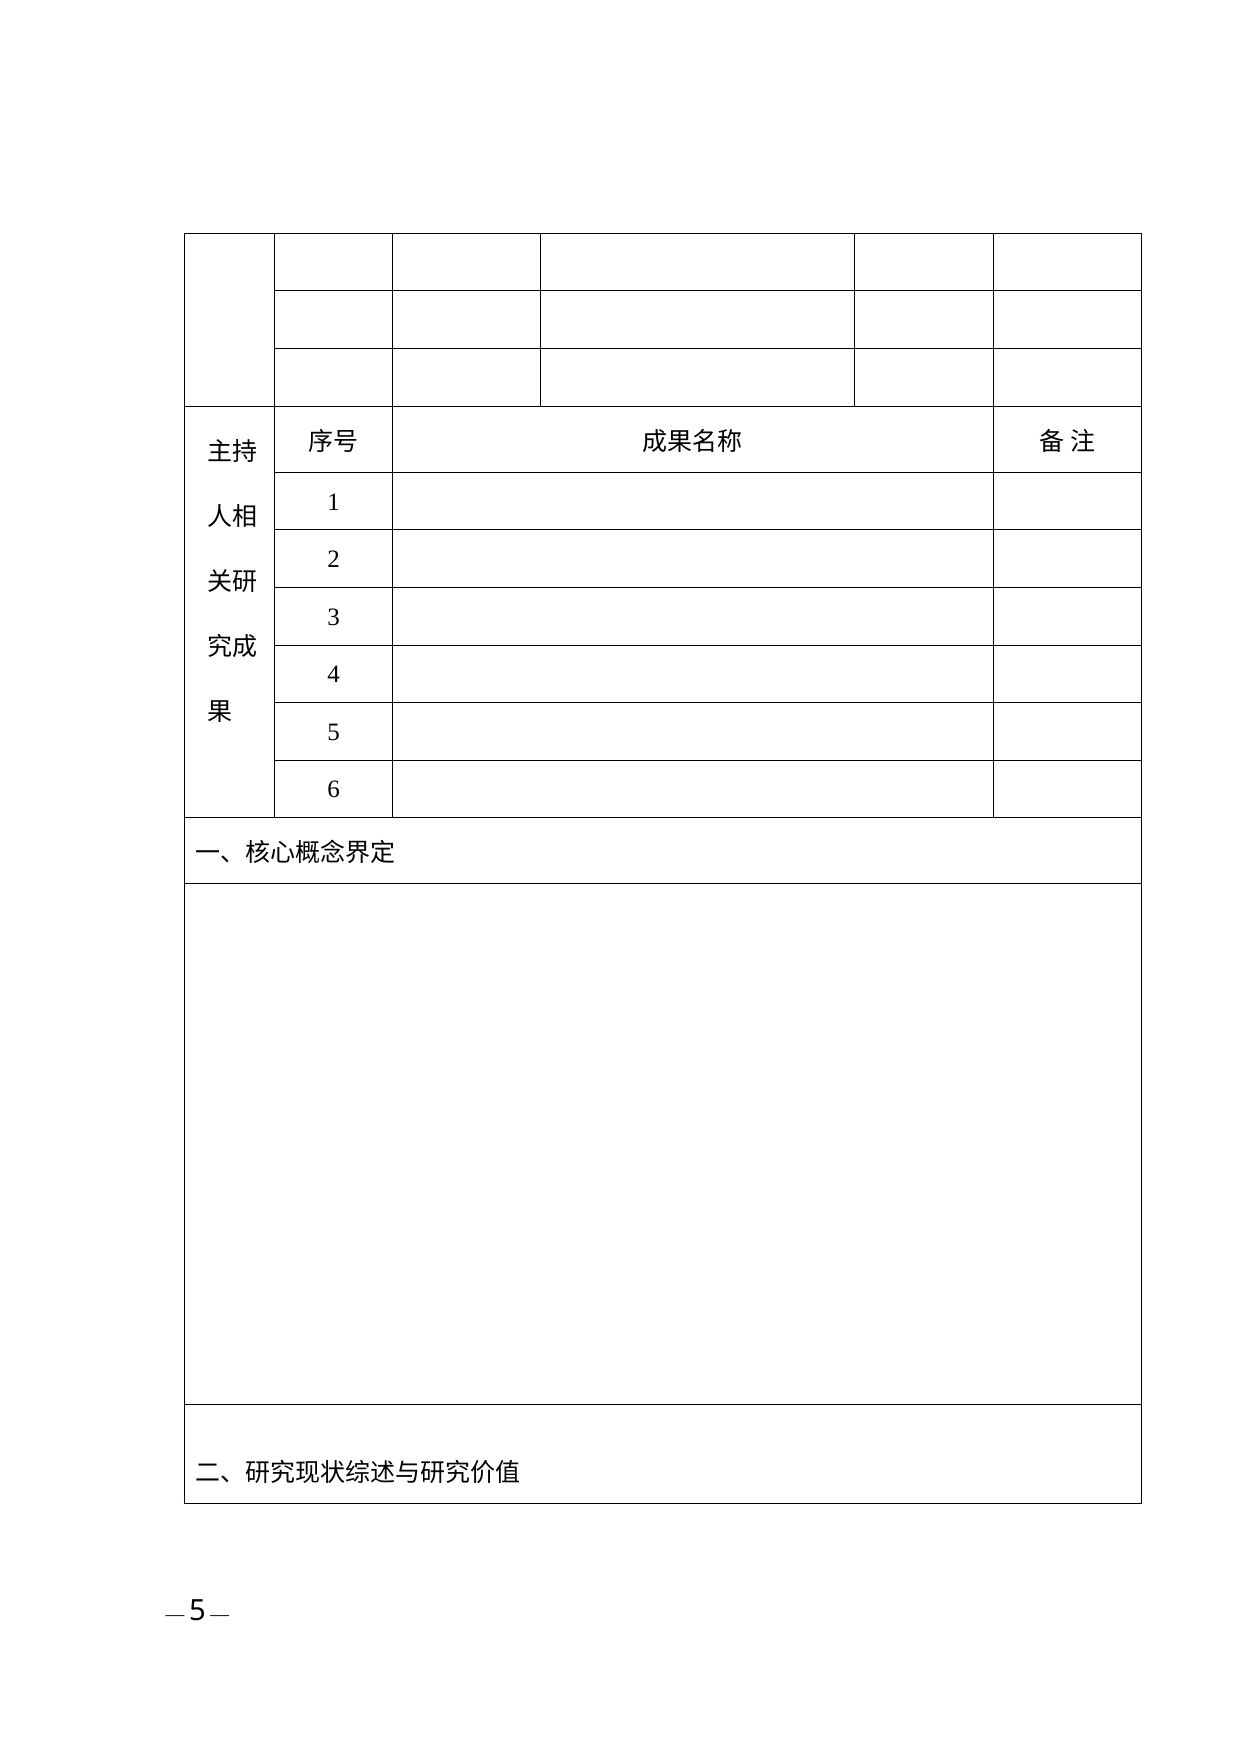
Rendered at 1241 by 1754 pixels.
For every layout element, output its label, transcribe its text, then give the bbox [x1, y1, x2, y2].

table_cell [541, 234, 854, 290]
table_cell [393, 646, 993, 702]
table_cell [393, 473, 993, 529]
table_cell 5 [275, 703, 392, 760]
table_cell [541, 291, 854, 348]
table_cell [994, 530, 1141, 587]
table_cell [393, 349, 540, 406]
table_cell 4 [275, 646, 392, 702]
table_cell [994, 588, 1141, 644]
table_cell [393, 703, 993, 760]
table_cell 一、核心概念界定 [185, 818, 1141, 883]
table_cell 序号 [275, 407, 392, 472]
table_cell [994, 234, 1141, 290]
table_cell 2 [275, 530, 392, 587]
table_cell [393, 588, 993, 644]
table_cell 成果名称 [393, 407, 993, 472]
table_cell 主持人相关研究成果 [185, 407, 274, 817]
table_cell 1 [275, 473, 392, 529]
table_cell [275, 234, 392, 290]
table_cell 3 [275, 588, 392, 644]
table_cell 6 [275, 761, 392, 817]
table_cell [855, 234, 993, 290]
table_cell [994, 646, 1141, 702]
table_cell [393, 530, 993, 587]
table_cell [393, 234, 540, 290]
table_cell [994, 349, 1141, 406]
table_cell [185, 884, 1141, 1404]
table_cell [275, 291, 392, 348]
table_cell [994, 761, 1141, 817]
table_cell [994, 291, 1141, 348]
table_cell [541, 349, 854, 406]
table_cell [855, 349, 993, 406]
table_cell [393, 761, 993, 817]
table_cell [855, 291, 993, 348]
table_cell [994, 473, 1141, 529]
table_cell [275, 349, 392, 406]
table_cell [393, 291, 540, 348]
table_cell 二、研究现状综述与研究价值 [185, 1405, 1141, 1503]
table_cell 备 注 [994, 407, 1141, 472]
table_cell [994, 703, 1141, 760]
